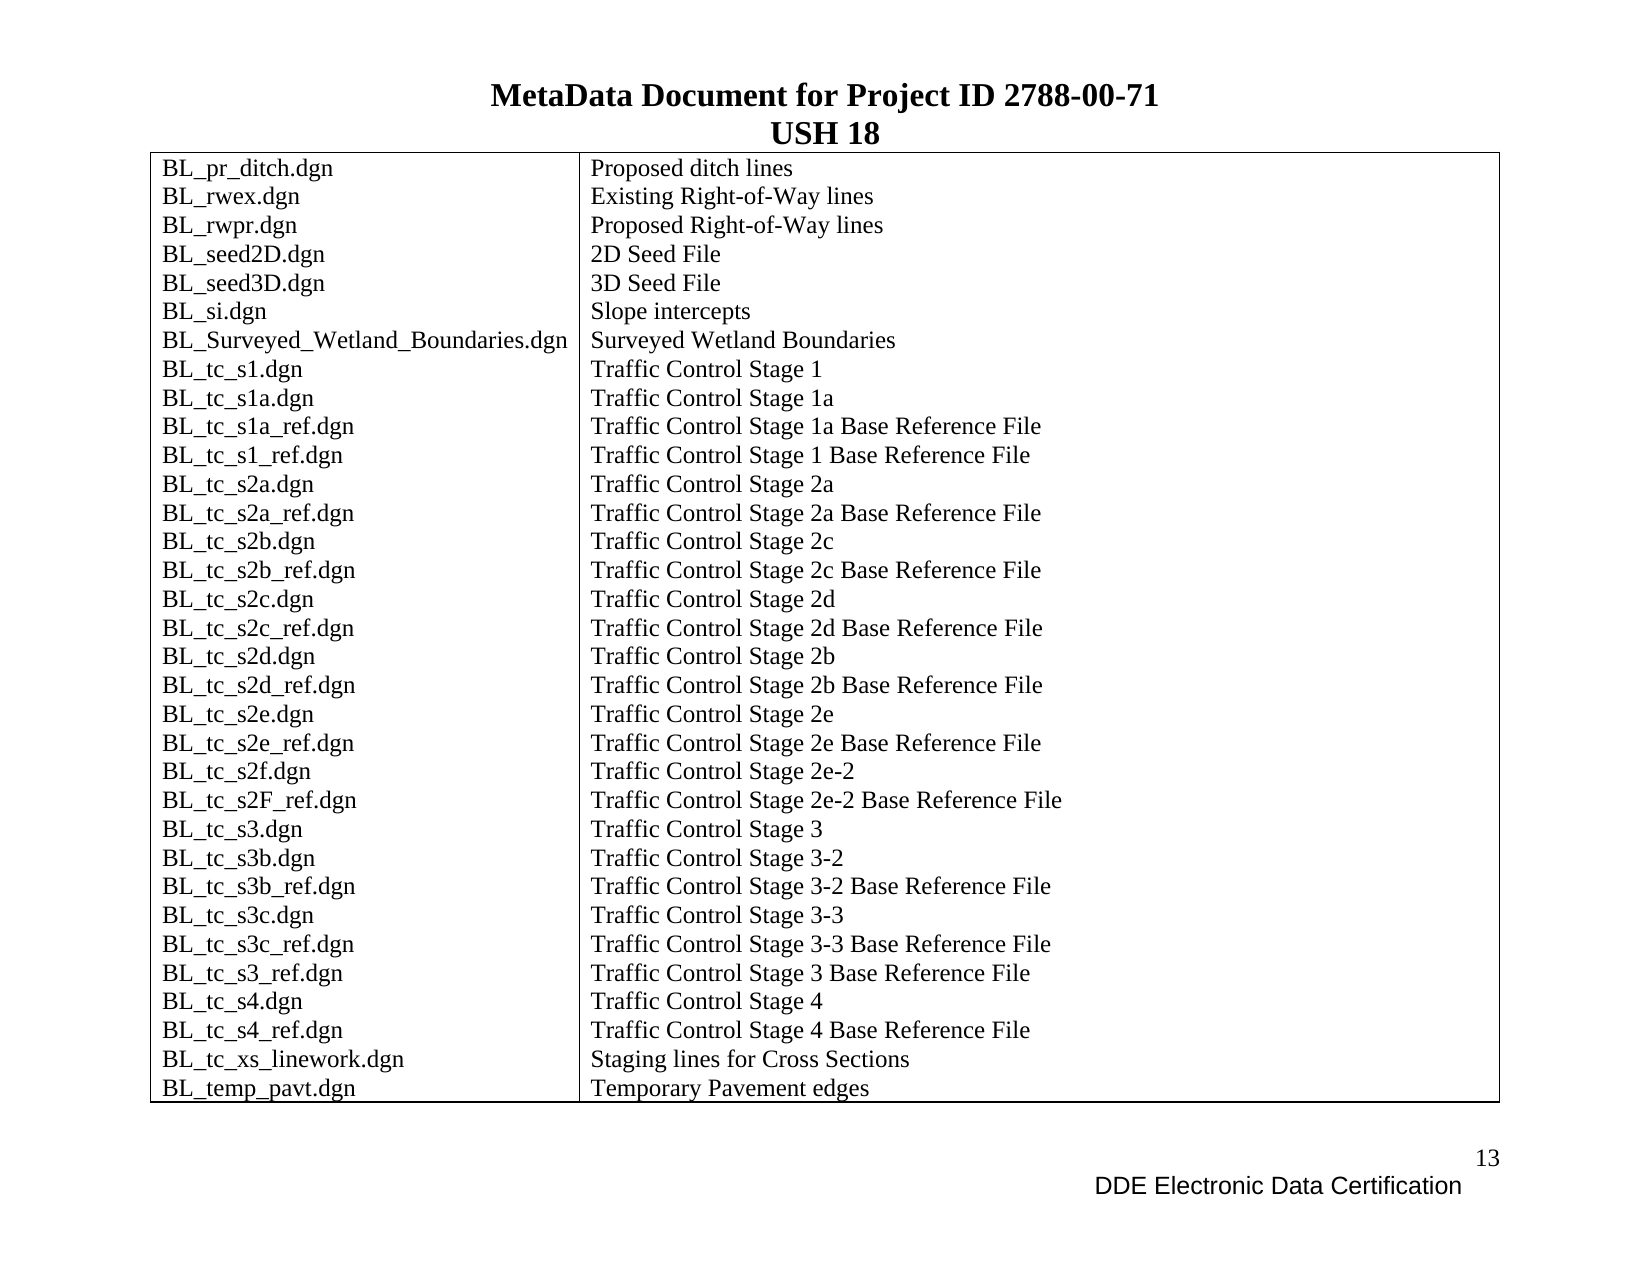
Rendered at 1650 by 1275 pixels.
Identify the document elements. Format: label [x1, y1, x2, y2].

table_cell [151, 153, 579, 1101]
table_cell [580, 153, 1499, 1101]
